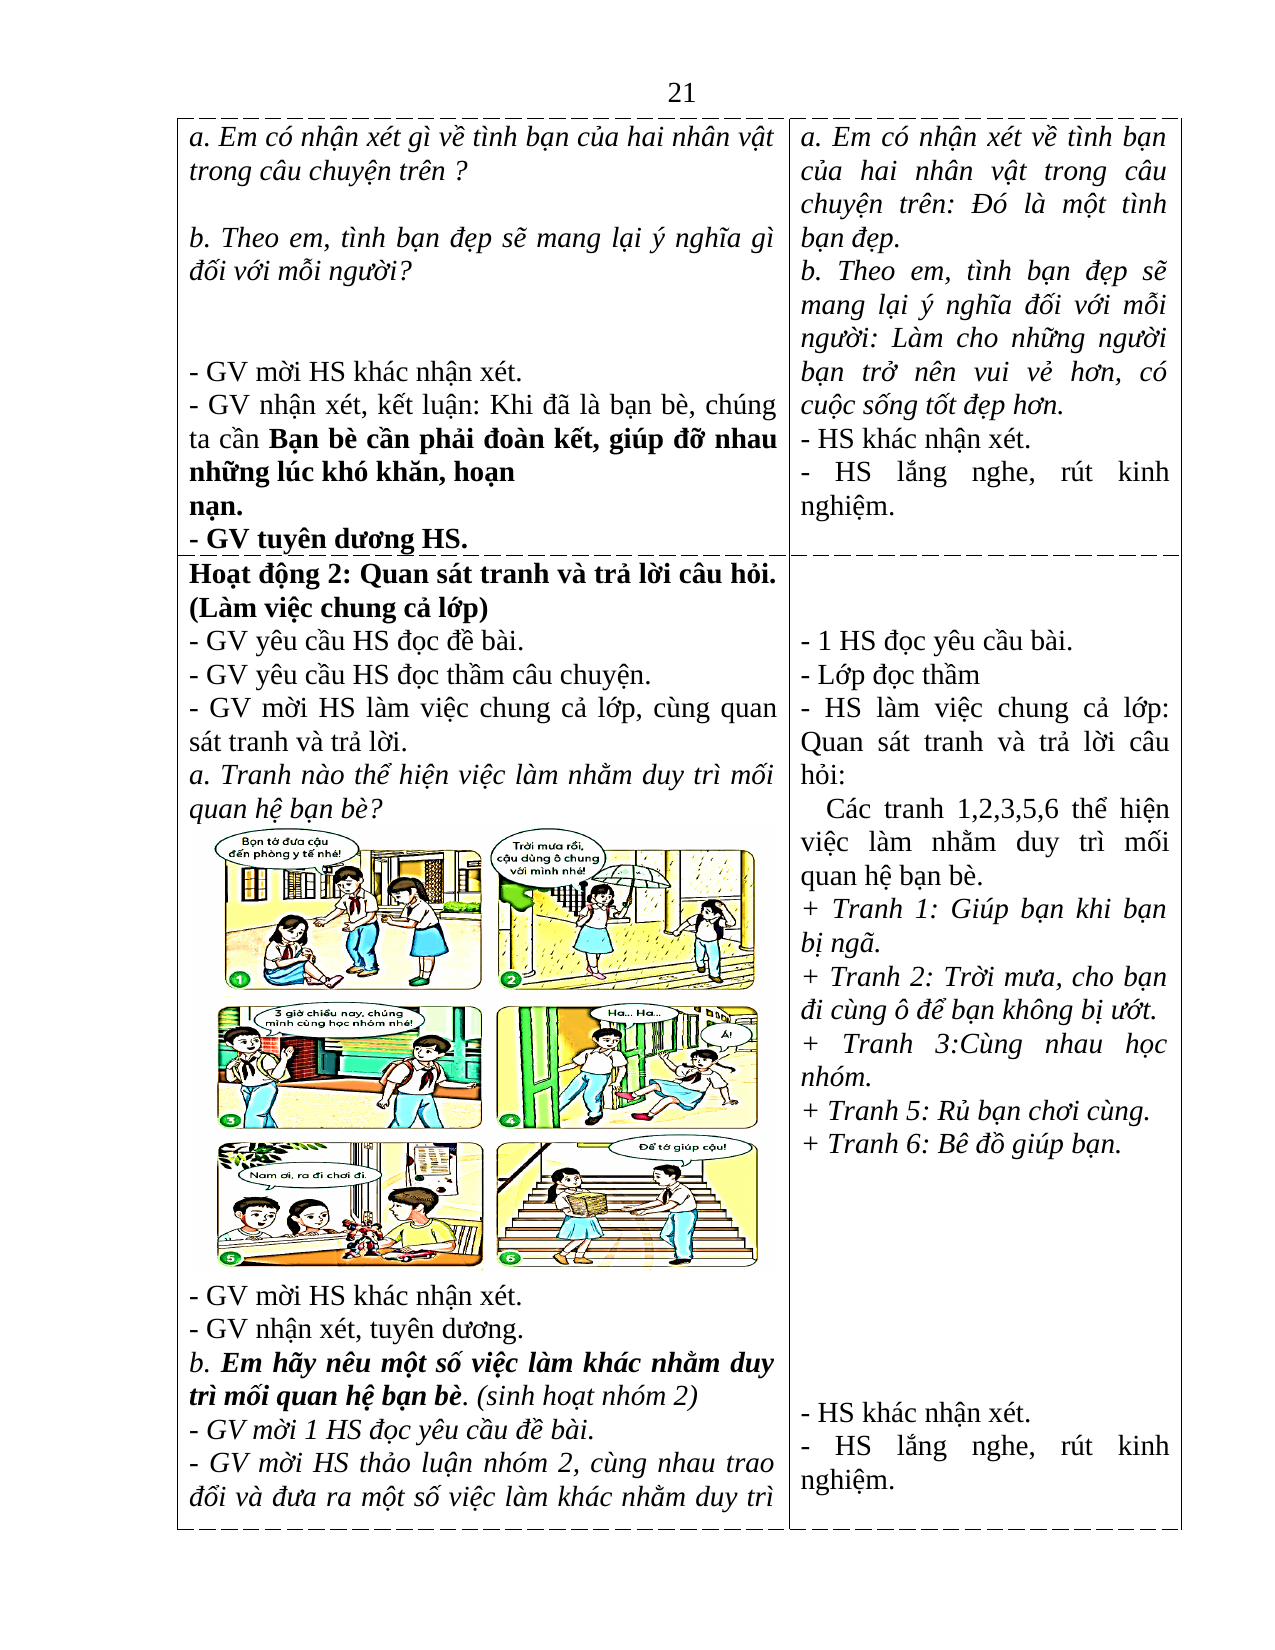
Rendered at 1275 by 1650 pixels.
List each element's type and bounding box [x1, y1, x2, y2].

table_cell [178, 118, 789, 555]
table_cell [178, 555, 789, 1529]
picture [188, 824, 776, 1278]
table_cell [790, 118, 1181, 555]
table_cell [790, 555, 1181, 1529]
